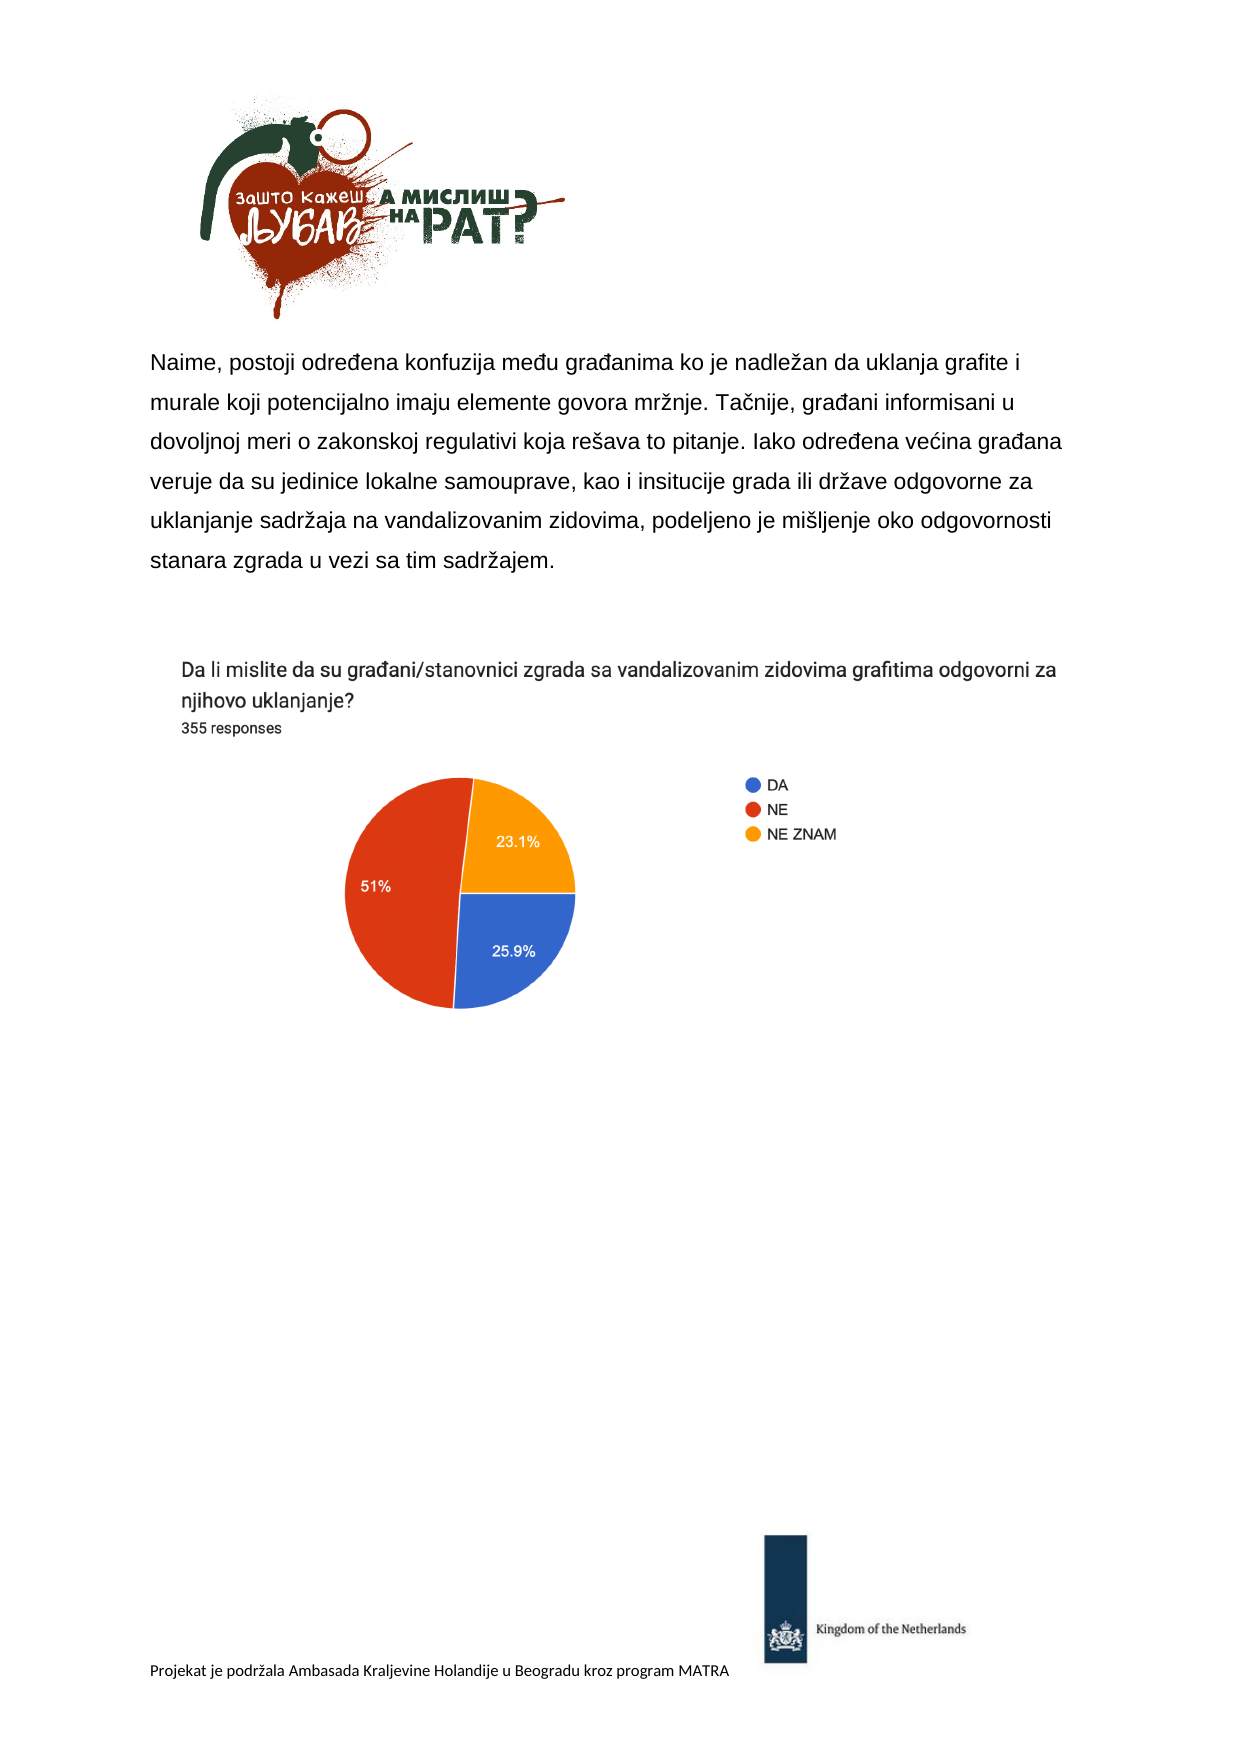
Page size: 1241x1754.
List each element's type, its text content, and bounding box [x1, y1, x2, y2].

text Naime, postoji određena konfuzija među građanima ko je nadležan da uklanja grafite i murale koji potencijalno imaju elemente govora mržnje. Tačnije, građani informisani u dovoljnoj meri o zakonskoj regulativi koja rešava to pitanje. Iako određena većina građana veruje da su jedinice lokalne samouprave, kao i insitucije grada ili države odgovorne za uklanjanje sadržaja na vandalizovanim zidovima, podeljeno je mišljenje oko odgovornosti stanara zgrada u vezi sa tim sadržajem. [150, 150, 1090, 573]
picture [150, 625, 1091, 1053]
picture [735, 1517, 978, 1677]
picture [150, 73, 618, 150]
